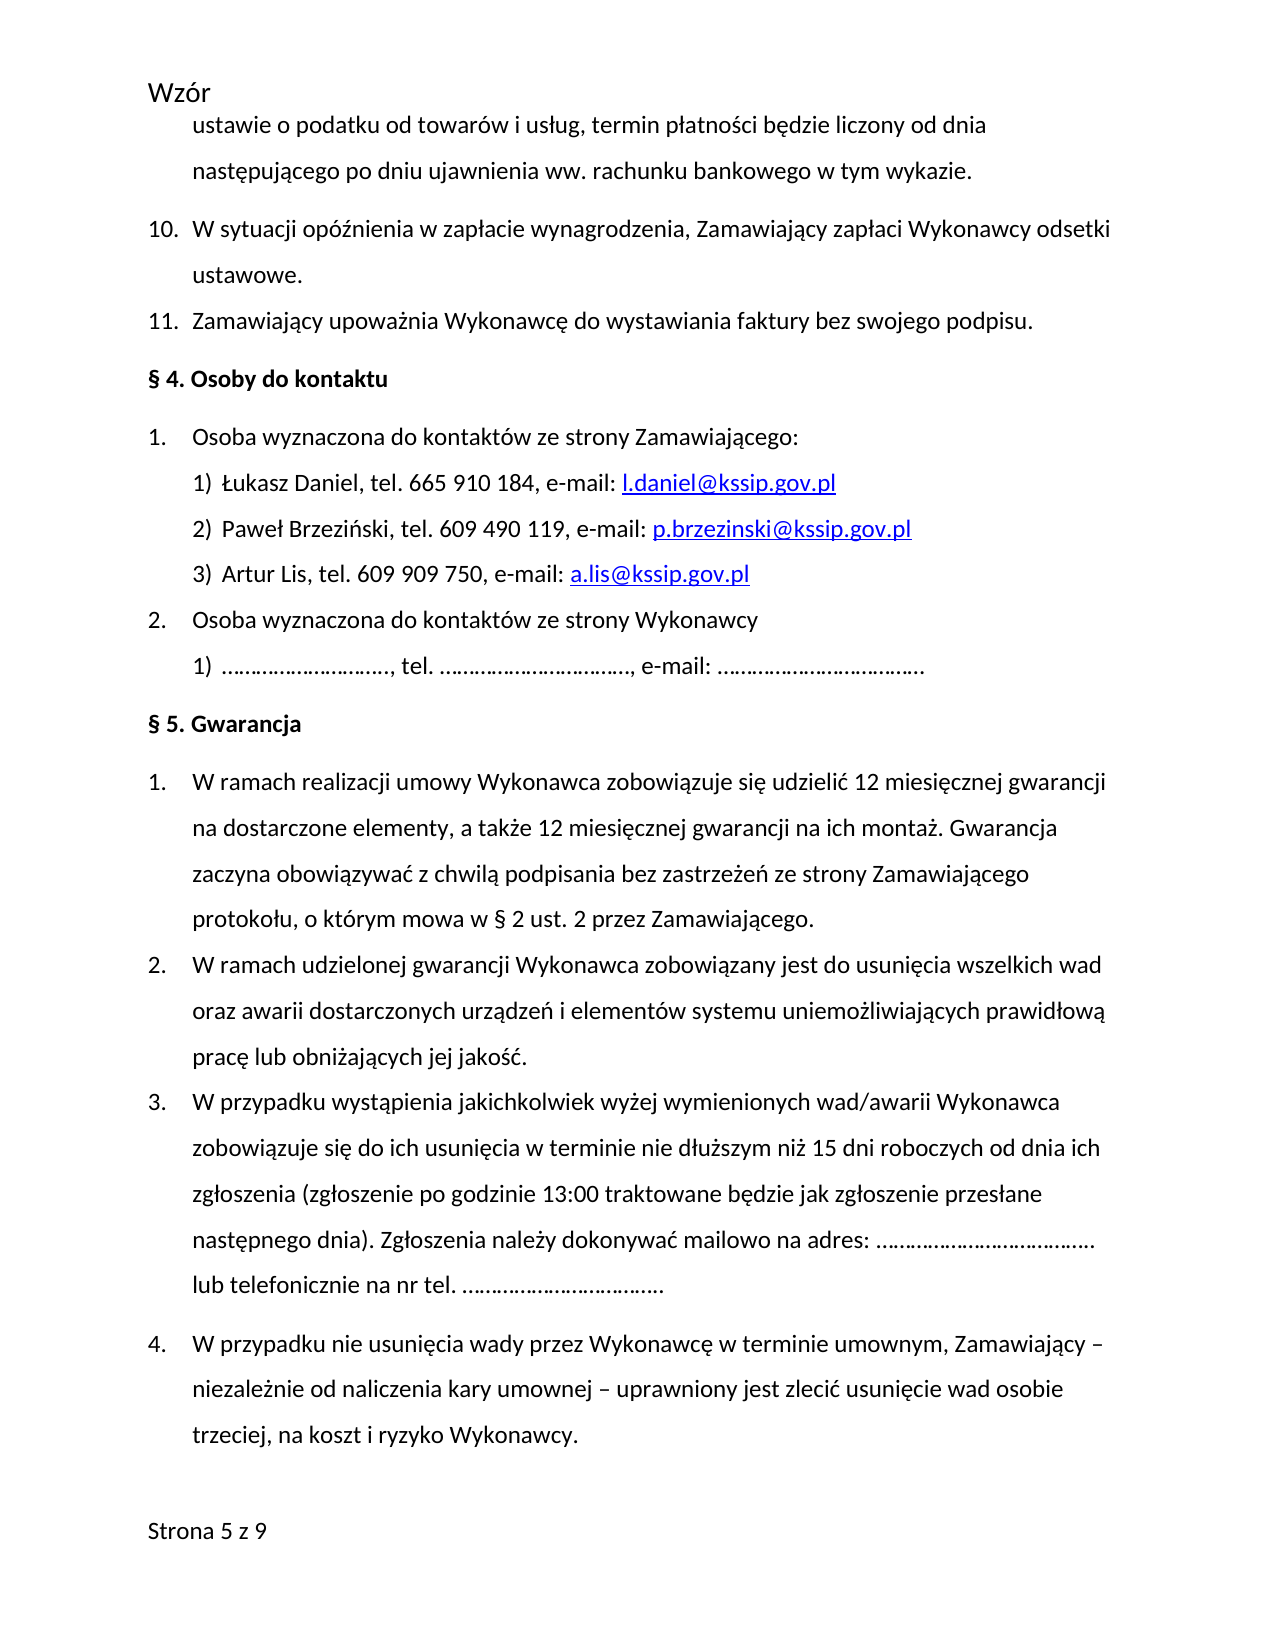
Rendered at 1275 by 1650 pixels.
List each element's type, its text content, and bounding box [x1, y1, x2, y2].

list Łukasz Daniel, tel. 665 910 184, e-mail: l.daniel@kssip.gov.pl [192, 467, 1127, 498]
list W przypadku wystąpienia jakichkolwiek wyżej wymienionych wad/awarii Wykonawca zobowiązuje się do ich usunięcia w terminie nie dłuższym niż 15 dni roboczych od dnia ich zgłoszenia (zgłoszenie po godzinie 13:00 traktowane będzie jak zgłoszenie przesłane następnego dnia). Zgłoszenia należy dokonywać mailowo na adres: ……………………………….. lub telefonicznie na nr tel. …………………………….. [148, 1087, 1127, 1300]
subtitle § 4. Osoby do kontaktu [148, 363, 1127, 394]
subtitle § 5. Gwarancja [148, 708, 1127, 739]
list Osoba wyznaczona do kontaktów ze strony Wykonawcy [148, 604, 1127, 635]
list Osoba wyznaczona do kontaktów ze strony Zamawiającego: [148, 421, 1127, 452]
list W ramach realizacji umowy Wykonawca zobowiązuje się udzielić 12 miesięcznej gwarancji na dostarczone elementy, a także 12 miesięcznej gwarancji na ich montaż. Gwarancja zaczyna obowiązywać z chwilą podpisania bez zastrzeżeń ze strony Zamawiającego protokołu, o którym mowa w § 2 ust. 2 przez Zamawiającego. [148, 766, 1127, 934]
list Zamawiający upoważnia Wykonawcę do wystawiania faktury bez swojego podpisu. [148, 305, 1127, 335]
list ……………………….., tel. ……………………………, e-mail: ……………………………… [192, 650, 1127, 681]
list Paweł Brzeziński, tel. 609 490 119, e-mail: p.brzezinski@kssip.gov.pl [192, 513, 1127, 543]
list W sytuacji opóźnienia w zapłacie wynagrodzenia, Zamawiający zapłaci Wykonawcy odsetki ustawowe. [148, 213, 1127, 290]
list Artur Lis, tel. 609 909 750, e-mail: a.lis@kssip.gov.pl [192, 558, 1127, 589]
list W przypadku nie usunięcia wady przez Wykonawcę w terminie umownym, Zamawiający – niezależnie od naliczenia kary umownej – uprawniony jest zlecić usunięcie wad osobie trzeciej, na koszt i ryzyko Wykonawcy. [148, 1328, 1127, 1450]
list W ramach udzielonej gwarancji Wykonawca zobowiązany jest do usunięcia wszelkich wad oraz awarii dostarczonych urządzeń i elementów systemu uniemożliwiających prawidłową pracę lub obniżających jej jakość. [148, 949, 1127, 1071]
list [148, 109, 1127, 186]
